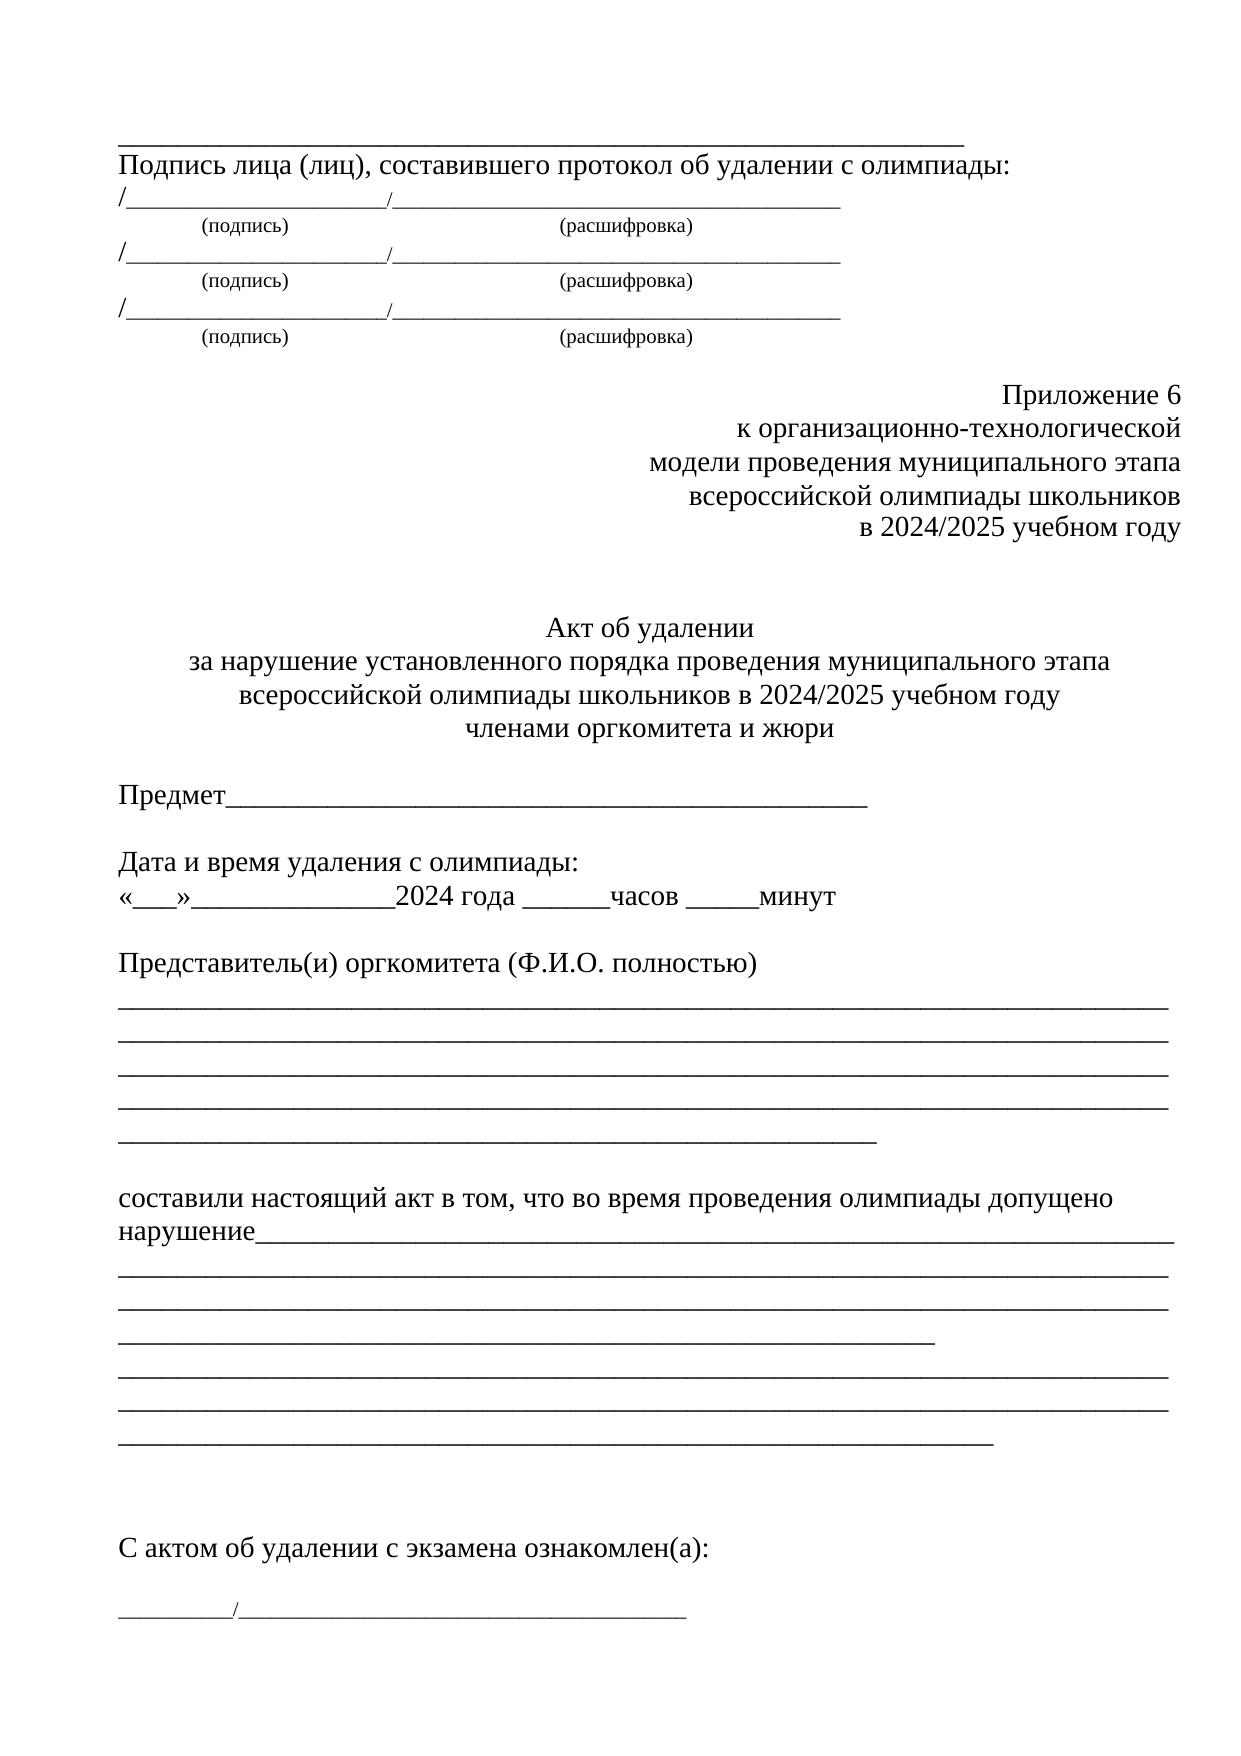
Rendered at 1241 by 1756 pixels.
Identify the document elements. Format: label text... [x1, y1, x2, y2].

text (подпись) (расшифровка) [118, 212, 1181, 237]
text С актом об удалении с экзамена ознакомлен(а): [118, 1530, 1181, 1563]
text (подпись) (расшифровка) [118, 323, 1181, 348]
text Дата и время удаления с олимпиады: [118, 844, 1181, 878]
text Предмет____________________________________________ [118, 777, 1181, 811]
text всероссийской олимпиады школьников в 2024/2025 учебном году [118, 677, 1181, 710]
text (подпись) (расшифровка) [118, 268, 1181, 292]
text «___»______________2024 года ______часов _____минут [118, 878, 1181, 912]
text /_________________________/___________________________________________ [118, 292, 1123, 323]
text всероссийской олимпиады школьников [118, 478, 1181, 511]
text Приложение 6 [118, 379, 1181, 411]
text составили настоящий акт в том, что во время проведения олимпиады допущено нарушение_______________________________________________________________________________________________________________________________________________________________________________________________________________________________________________________________________ [118, 1180, 1181, 1348]
text за нарушение установленного порядка проведения муниципального этапа [118, 643, 1181, 677]
text Акт об удалении [118, 610, 1181, 643]
text Представитель(и) оргкомитета (Ф.И.О. полностью) ____________________________________________________________________________________________________________________________________________________________________________________________________________________________________________________________________________________________________________________________________________________ [118, 945, 1181, 1146]
text /_________________________/___________________________________________ [118, 181, 1123, 212]
text к организационно-технологической [118, 411, 1181, 444]
text /_________________________/___________________________________________ [118, 237, 1123, 268]
text членами оргкомитета и жюри [118, 710, 1181, 744]
text в 2024/2025 учебном году [118, 511, 1181, 543]
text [118, 1597, 1181, 1621]
text __________________________________________________________ [118, 118, 1123, 149]
text ____________________________________________________________________________________________________________________________________________________________________________________________________________ [118, 1348, 1181, 1448]
text Подпись лица (лиц), составившего протокол об удалении с олимпиады: [118, 149, 1123, 181]
text модели проведения муниципального этапа [118, 444, 1181, 478]
